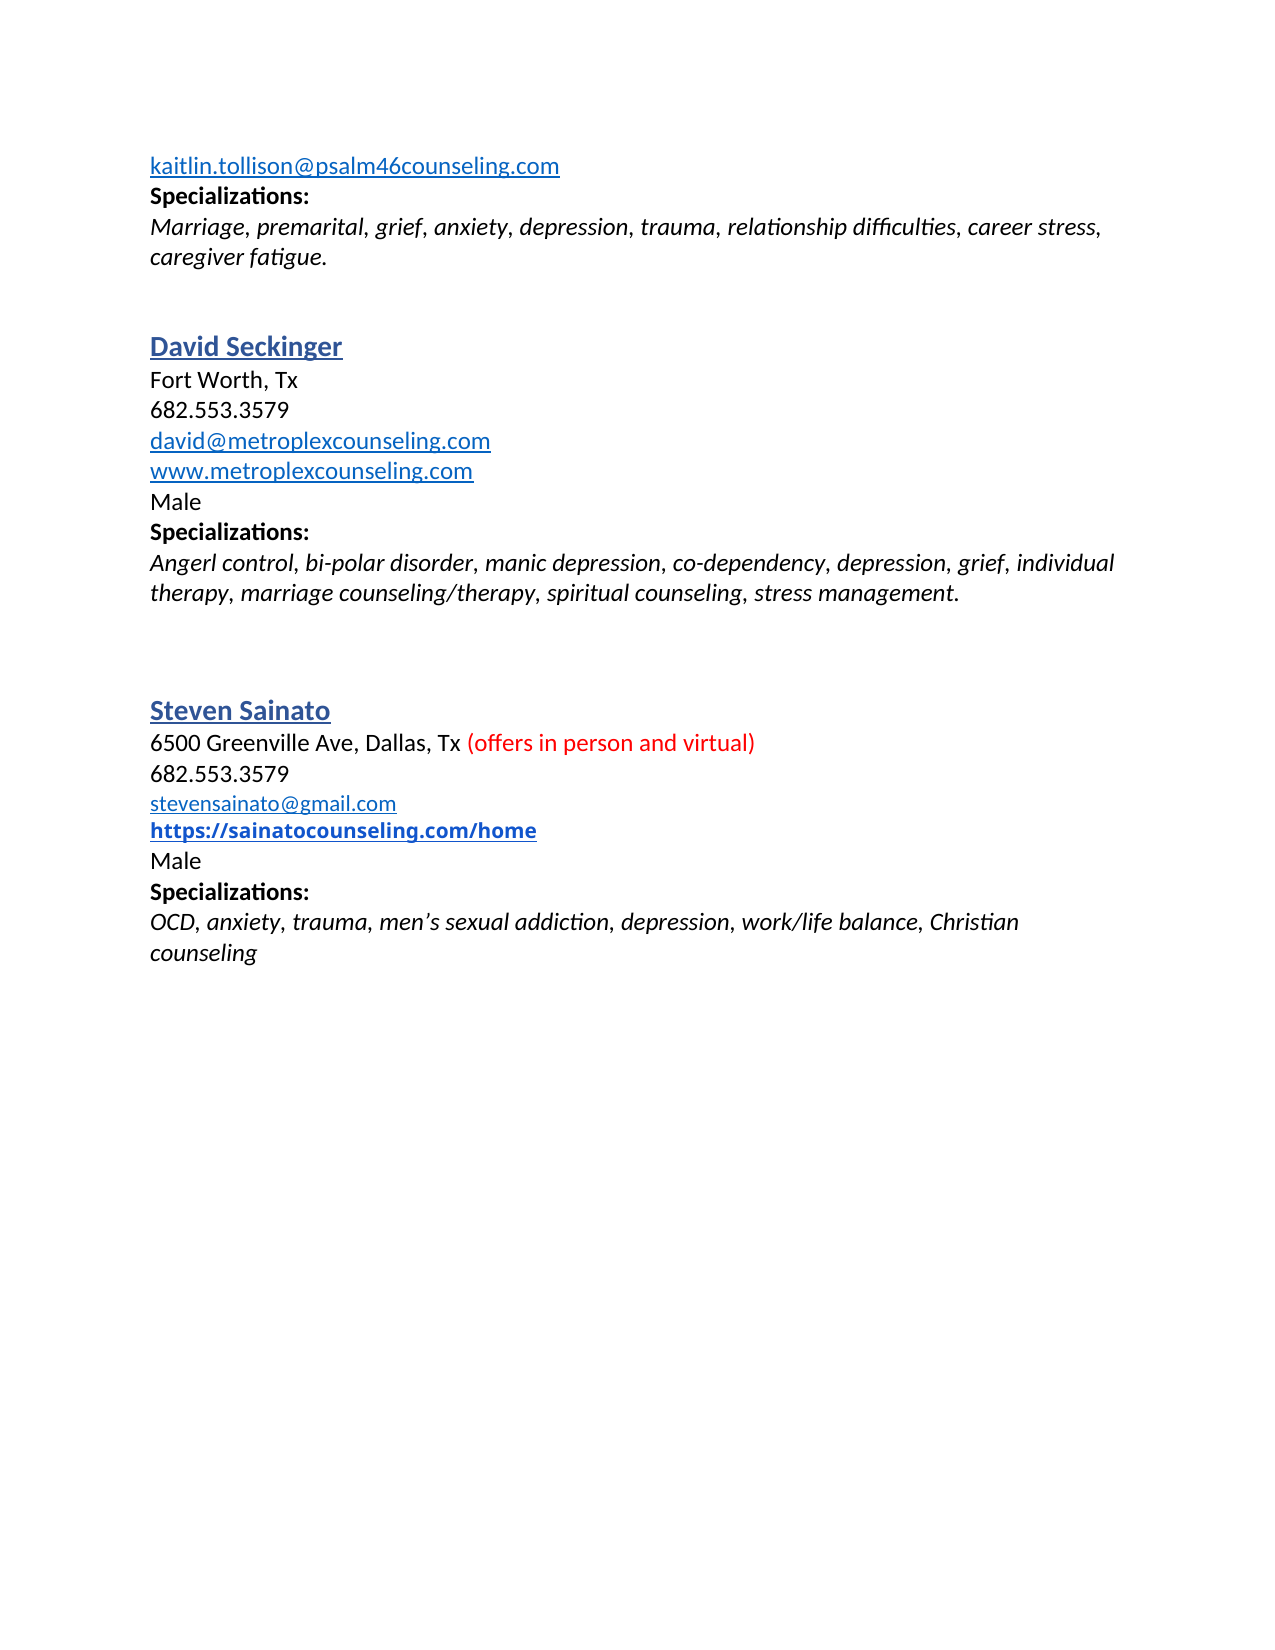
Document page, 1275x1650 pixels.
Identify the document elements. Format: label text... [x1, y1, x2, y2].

text Angerl control, bi-polar disorder, manic depression, co-dependency, depression, grief, individual therapy, marriage counseling/therapy, spiritual counseling, stress management. [150, 547, 1125, 608]
text https://sainatocounseling.com/home [150, 817, 1125, 845]
text OCD, anxiety, trauma, men’s sexual addiction, depression, work/life balance, Christian counseling [150, 906, 1125, 967]
text Specializations: [150, 876, 1125, 906]
text David Seckinger [150, 328, 1125, 364]
text Male [150, 845, 1125, 876]
text 682.553.3579 [150, 758, 1125, 789]
text Marriage, premarital, grief, anxiety, depression, trauma, relationship difficulties, career stress, caregiver fatigue. [150, 211, 1125, 272]
text stevensainato@gmail.com [150, 789, 1125, 817]
text www.metroplexcounseling.com [150, 455, 1125, 486]
text 6500 Greenville Ave, Dallas, Tx (offers in person and virtual) [150, 728, 1125, 758]
text Specializations: [150, 181, 1125, 211]
text Steven Sainato [150, 692, 1125, 728]
text Specializations: [150, 516, 1125, 547]
text Male [150, 486, 1125, 516]
text 682.553.3579 [150, 394, 1125, 425]
text Fort Worth, Tx [150, 364, 1125, 394]
text david@metroplexcounseling.com [150, 425, 1125, 455]
text kaitlin.tollison@psalm46counseling.com [150, 150, 1125, 181]
